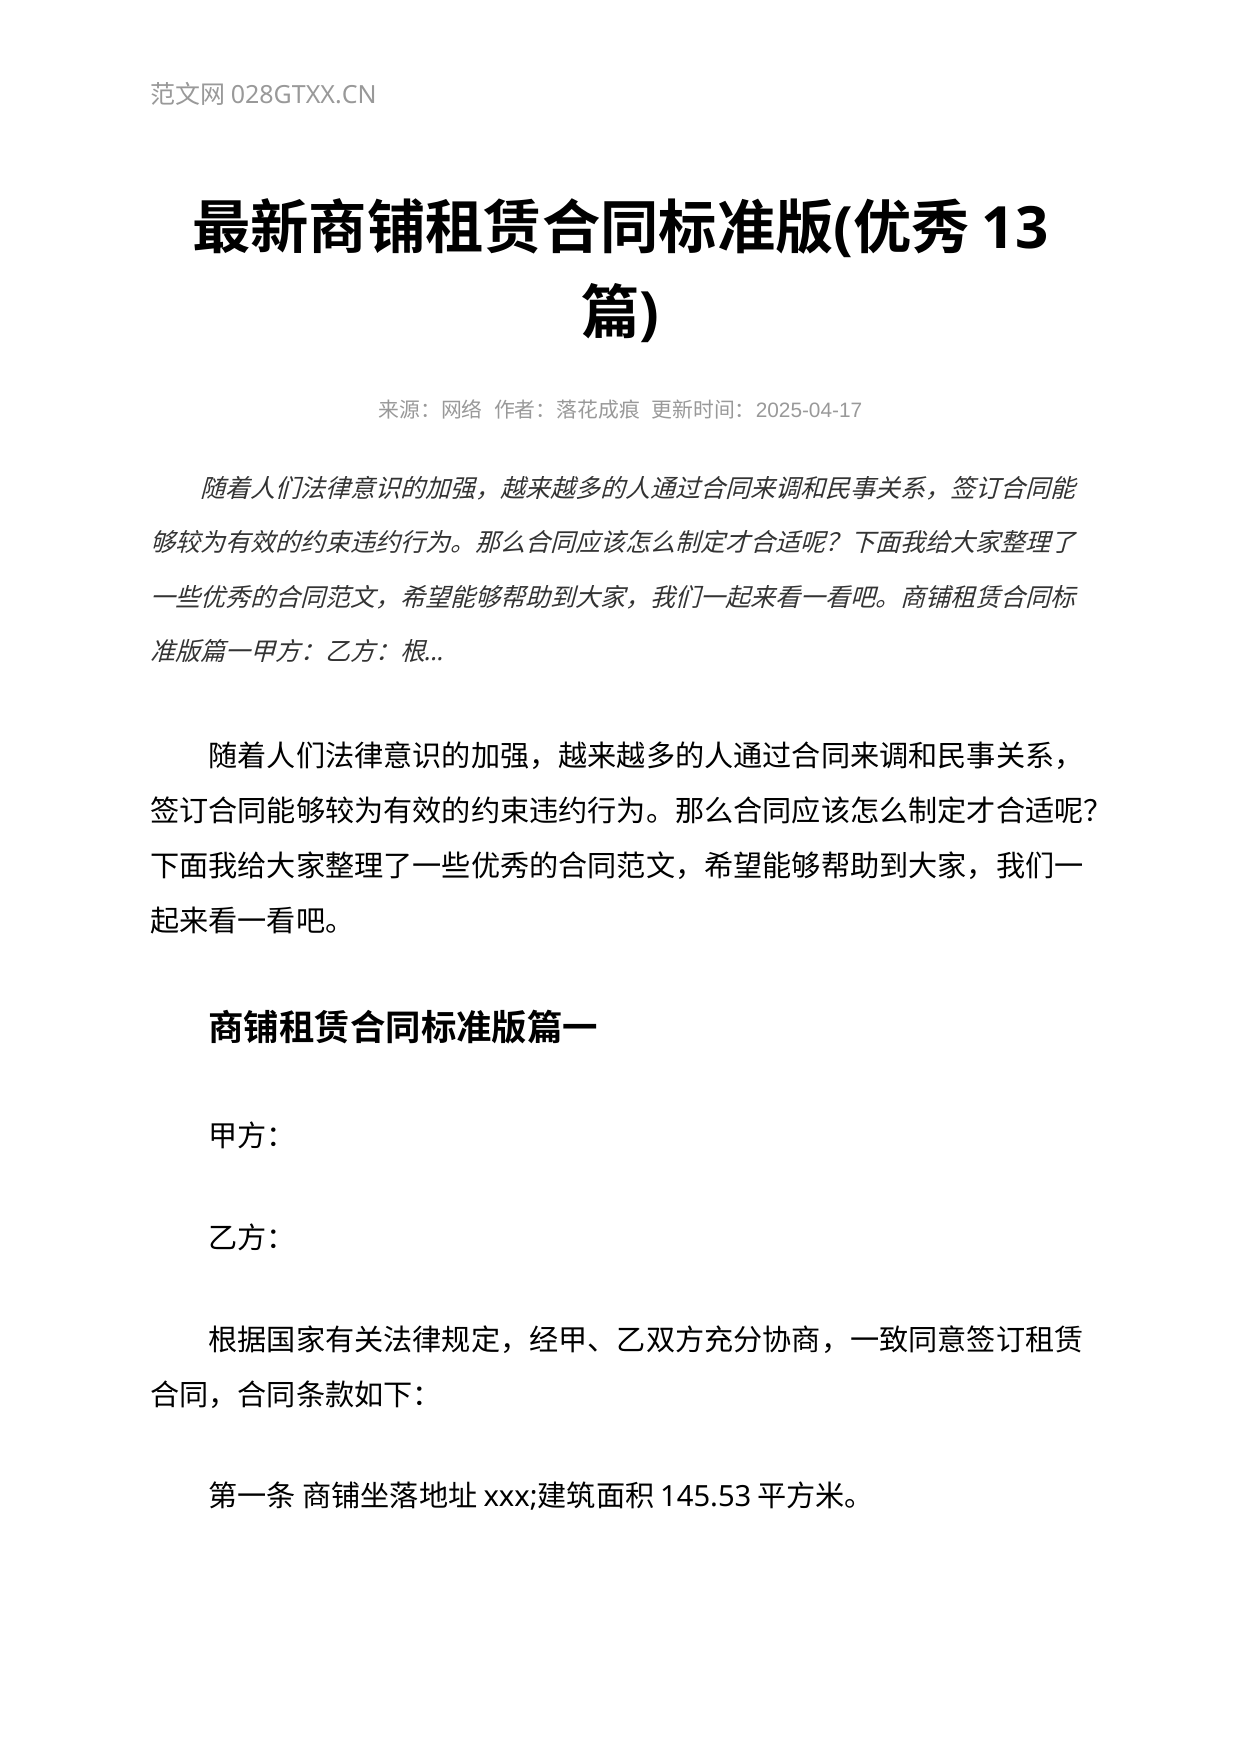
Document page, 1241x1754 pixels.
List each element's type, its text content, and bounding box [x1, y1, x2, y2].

text 来源：网络 作者：落花成痕 更新时间：2025-04-17 [150, 398, 1090, 422]
text 根据国家有关法律规定，经甲、乙双方充分协商，一致同意签订租赁合同，合同条款如下： [150, 1316, 1090, 1413]
text 甲方： [150, 1113, 1090, 1155]
text 商铺租赁合同标准版篇一 [150, 999, 1090, 1051]
text 随着人们法律意识的加强，越来越多的人通过合同来调和民事关系，签订合同能够较为有效的约束违约行为。那么合同应该怎么制定才合适呢？下面我给大家整理了一些优秀的合同范文，希望能够帮助到大家，我们一起来看一看吧。商铺租赁合同标准版篇一甲方：乙方：根... [150, 468, 1090, 668]
text 第一条 商铺坐落地址xxx;建筑面积145.53平方米。 [150, 1473, 1090, 1515]
text 随着人们法律意识的加强，越来越多的人通过合同来调和民事关系，签订合同能够较为有效的约束违约行为。那么合同应该怎么制定才合适呢？下面我给大家整理了一些优秀的合同范文，希望能够帮助到大家，我们一起来看一看吧。 [150, 733, 1090, 940]
subtitle 最新商铺租赁合同标准版(优秀13篇) [150, 181, 1090, 351]
text 乙方： [150, 1214, 1090, 1257]
